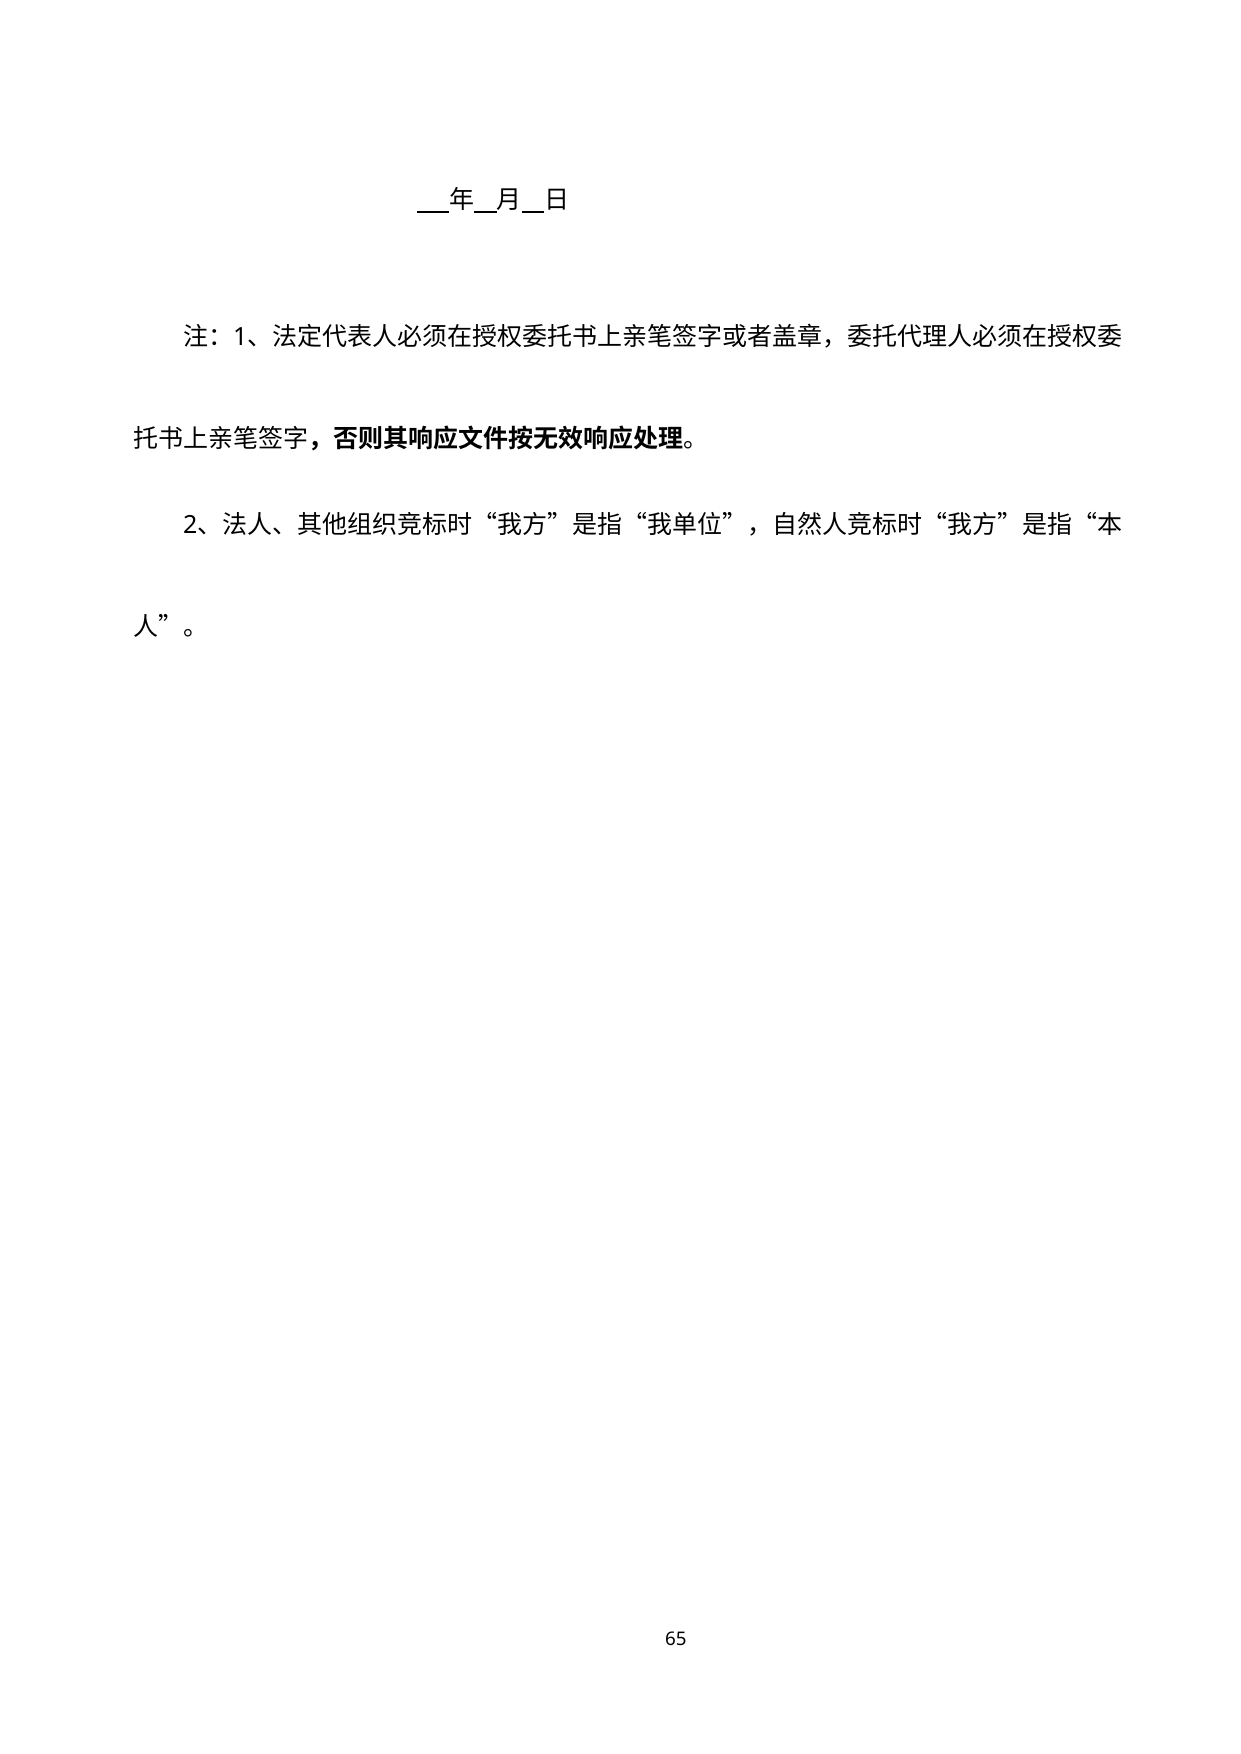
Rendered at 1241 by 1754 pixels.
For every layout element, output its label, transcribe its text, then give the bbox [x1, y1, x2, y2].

text 注：1、法定代表人必须在授权委托书上亲笔签字或者盖章，委托代理人必须在授权委托书上亲笔签字，否则其响应文件按无效响应处理。 [133, 301, 1137, 471]
text 年 月 日 [133, 164, 1137, 232]
text 2、法人、其他组织竞标时“我方”是指“我单位”，自然人竞标时“我方”是指“本人”。 [133, 489, 1137, 658]
